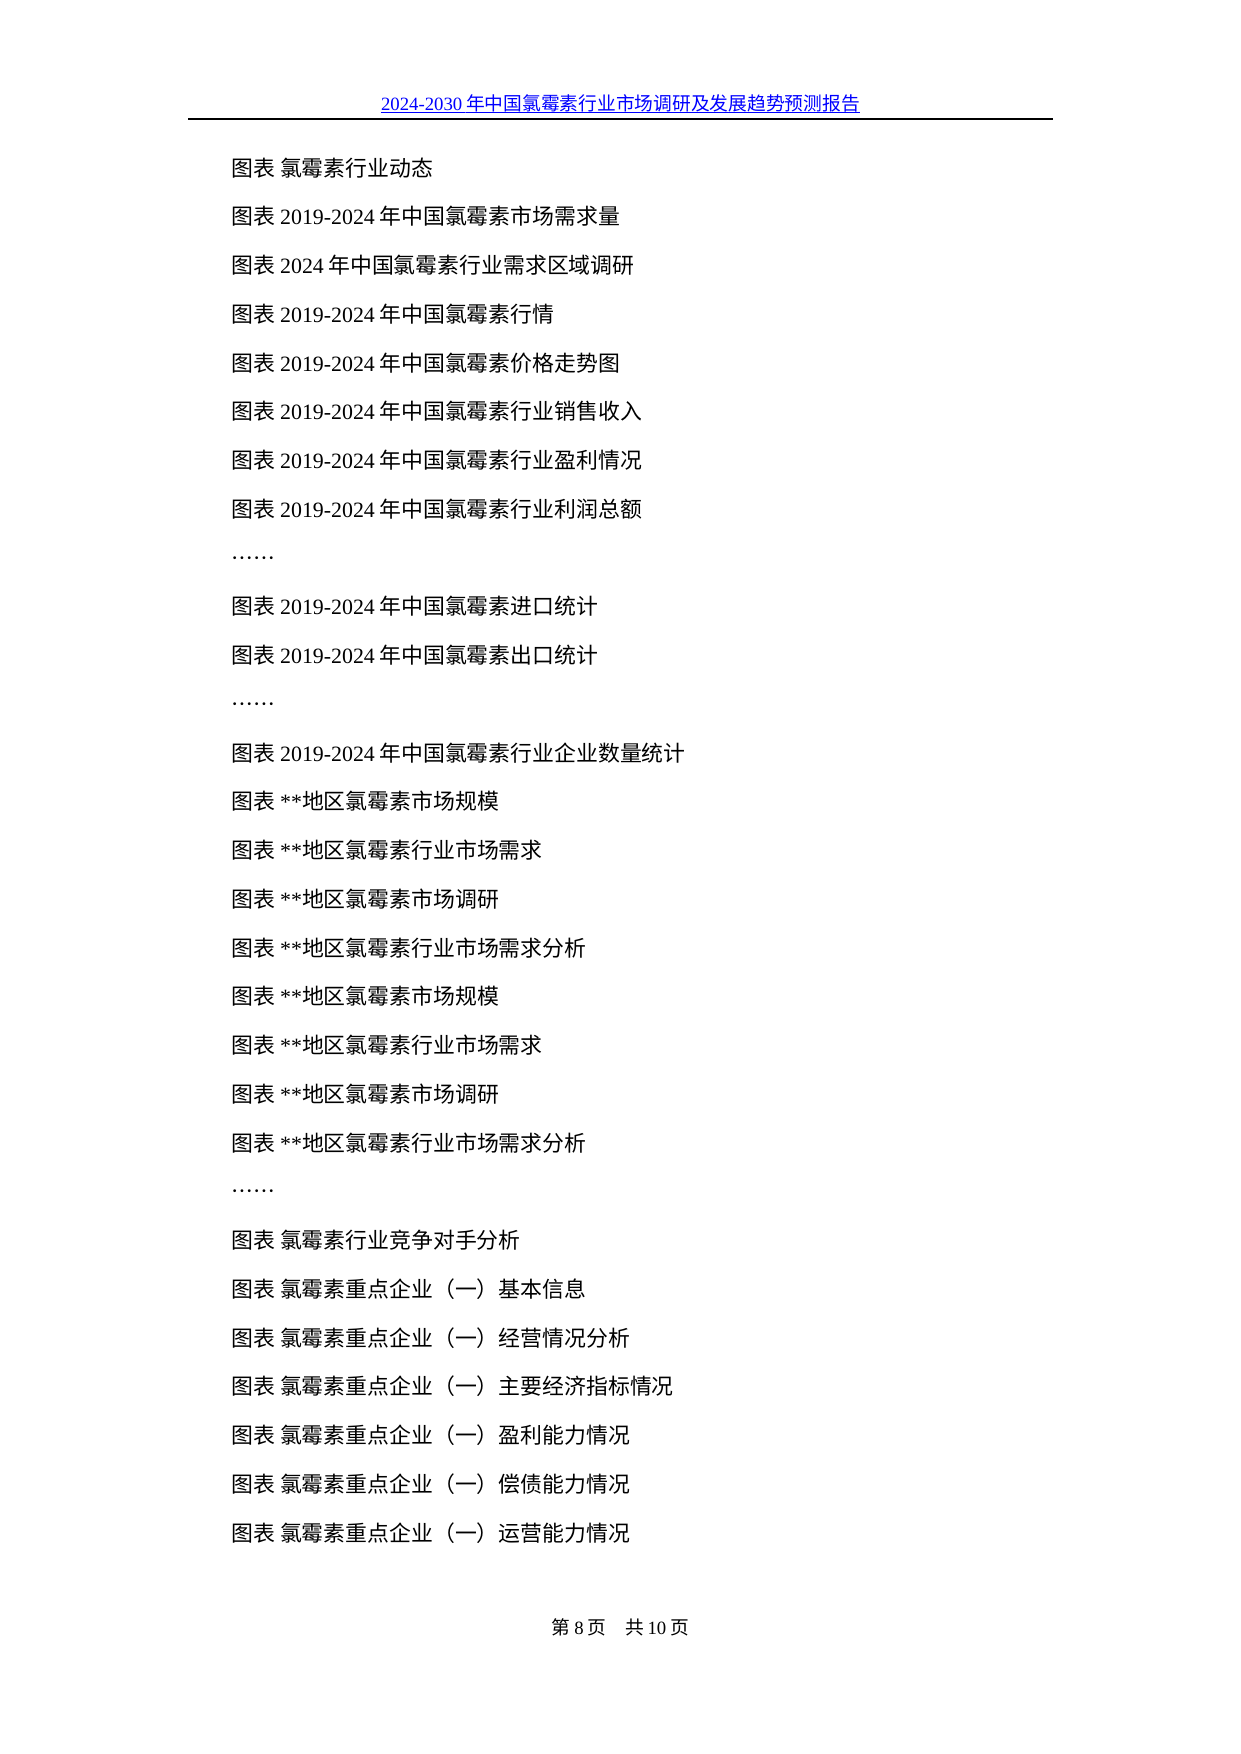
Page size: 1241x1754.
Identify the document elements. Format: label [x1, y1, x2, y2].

text [187, 150, 1053, 1548]
